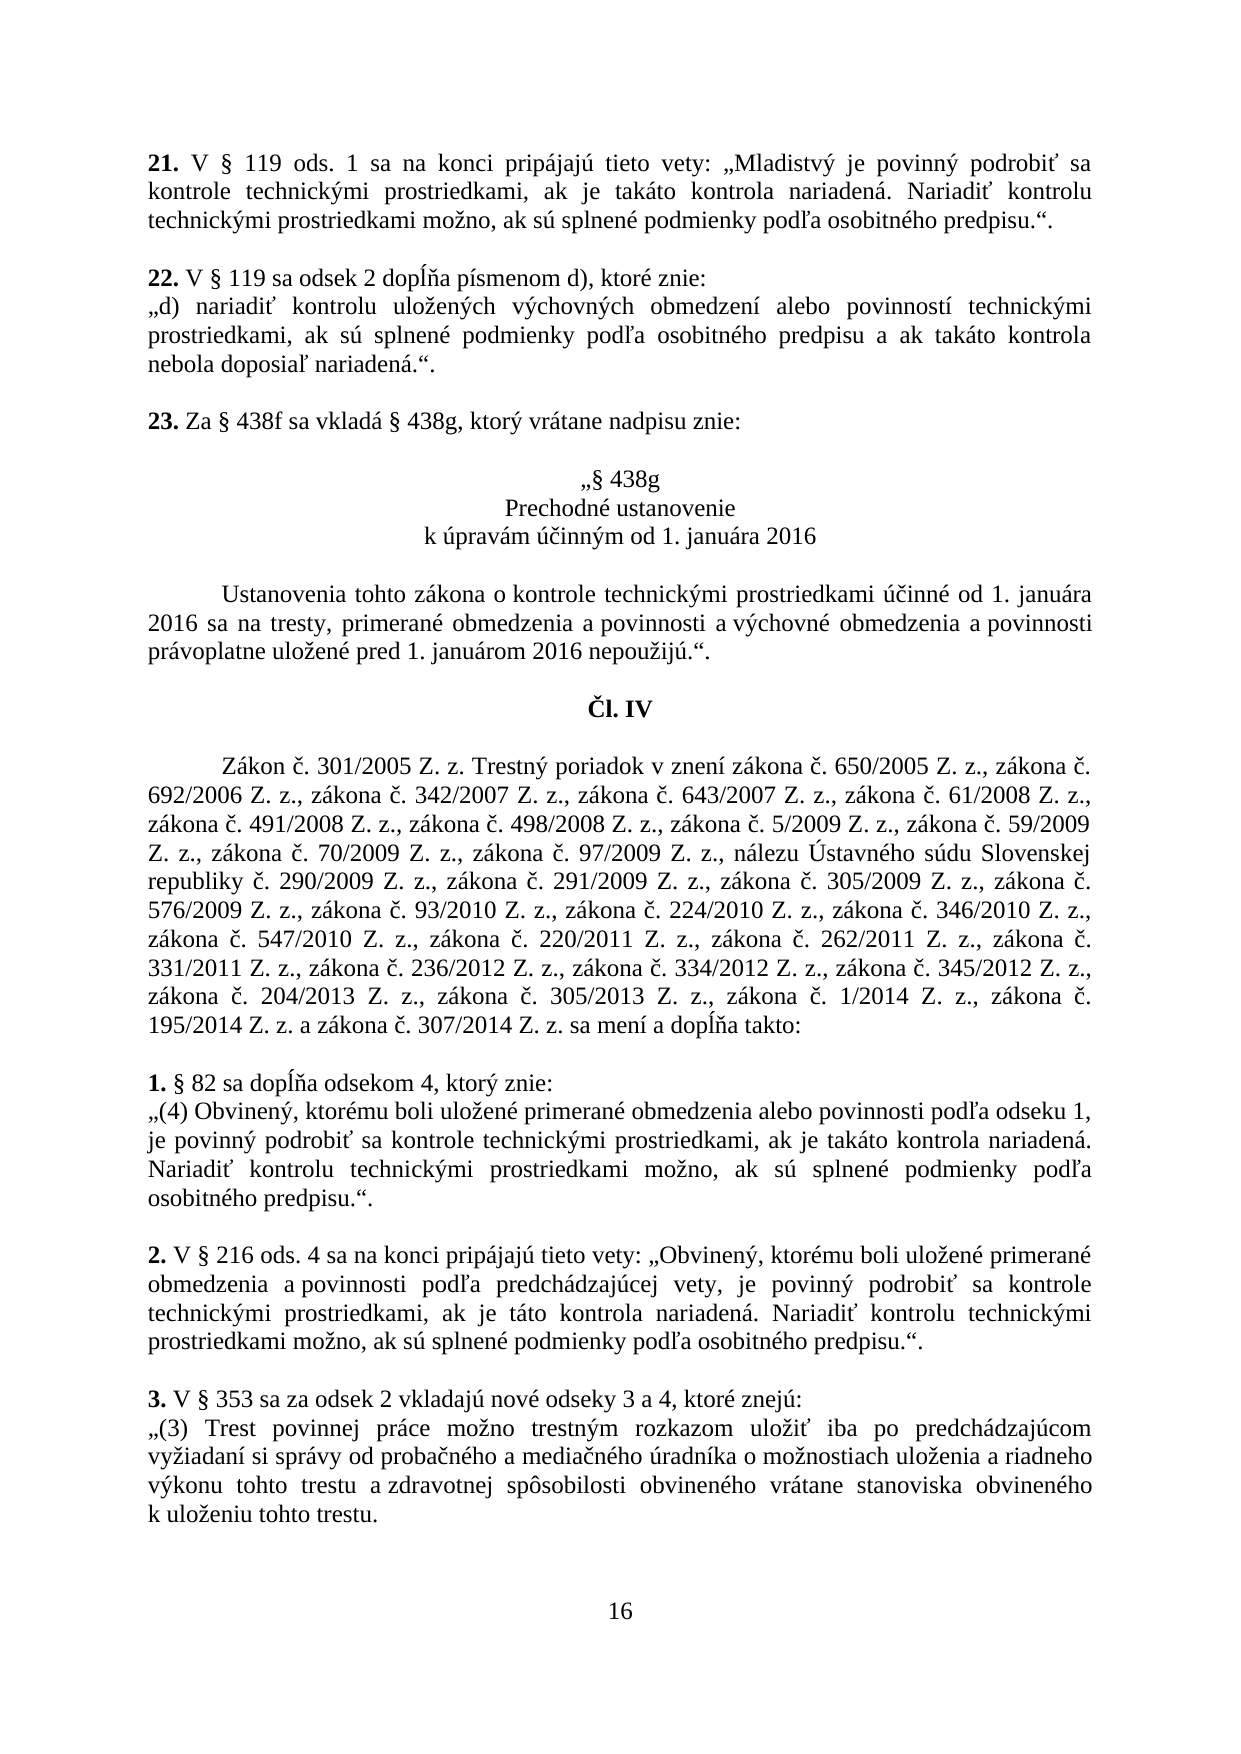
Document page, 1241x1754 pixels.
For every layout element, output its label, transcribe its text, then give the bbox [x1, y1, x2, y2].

text 2. V § 216 ods. 4 sa na konci pripájajú tieto vety: „Obvinený, ktorému boli uložené primerané obmedzenia a povinnosti podľa predchádzajúcej vety, je povinný podrobiť sa kontrole technickými prostriedkami, ak je táto kontrola nariadená. Nariadiť kontrolu technickými prostriedkami možno, ak sú splnené podmienky podľa osobitného predpisu.“. [148, 1240, 1092, 1355]
text „§ 438g [148, 464, 1092, 493]
text „(4) Obvinený, ktorému boli uložené primerané obmedzenia alebo povinnosti podľa odseku 1, je povinný podrobiť sa kontrole technickými prostriedkami, ak je takáto kontrola nariadená. Nariadiť kontrolu technickými prostriedkami možno, ak sú splnené podmienky podľa osobitného predpisu.“. [148, 1096, 1092, 1211]
text 23. Za § 438f sa vkladá § 438g, ktorý vrátane nadpisu znie: [148, 406, 1092, 435]
text Ustanovenia tohto zákona o kontrole technickými prostriedkami účinné od 1. januára 2016 sa na tresty, primerané obmedzenia a povinnosti a výchovné obmedzenia a povinnosti právoplatne uložené pred 1. januárom 2016 nepoužijú.“. [148, 579, 1092, 665]
text „(3) Trest povinnej práce možno trestným rozkazom uložiť iba po predchádzajúcom vyžiadaní si správy od probačného a mediačného úradníka o možnostiach uloženia a riadneho výkonu tohto trestu a zdravotnej spôsobilosti obvineného vrátane stanoviska obvineného k uloženiu tohto trestu. [148, 1413, 1092, 1528]
text 22. V § 119 sa odsek 2 dopĺňa písmenom d), ktoré znie: [148, 263, 1092, 291]
text k úpravám účinným od 1. januára 2016 [148, 521, 1092, 550]
text 3. V § 353 sa za odsek 2 vkladajú nové odseky 3 a 4, ktoré znejú: [148, 1384, 1092, 1413]
text „d) nariadiť kontrolu uložených výchovných obmedzení alebo povinností technickými prostriedkami, ak sú splnené podmienky podľa osobitného predpisu a ak takáto kontrola nebola doposiaľ nariadená.“. [148, 291, 1092, 378]
text Zákon č. 301/2005 Z. z. Trestný poriadok v znení zákona č. 650/2005 Z. z., zákona č. 692/2006 Z. z., zákona č. 342/2007 Z. z., zákona č. 643/2007 Z. z., zákona č. 61/2008 Z. z., zákona č. 491/2008 Z. z., zákona č. 498/2008 Z. z., zákona č. 5/2009 Z. z., zákona č. 59/2009 Z. z., zákona č. 70/2009 Z. z., zákona č. 97/2009 Z. z., nálezu Ústavného súdu Slovenskej republiky č. 290/2009 Z. z., zákona č. 291/2009 Z. z., zákona č. 305/2009 Z. z., zákona č. 576/2009 Z. z., zákona č. 93/2010 Z. z., zákona č. 224/2010 Z. z., zákona č. 346/2010 Z. z., zákona č. 547/2010 Z. z., zákona č. 220/2011 Z. z., zákona č. 262/2011 Z. z., zákona č. 331/2011 Z. z., zákona č. 236/2012 Z. z., zákona č. 334/2012 Z. z., zákona č. 345/2012 Z. z., zákona č. 204/2013 Z. z., zákona č. 305/2013 Z. z., zákona č. 1/2014 Z. z., zákona č. 195/2014 Z. z. a zákona č. 307/2014 Z. z. sa mení a dopĺňa takto: [148, 751, 1092, 1039]
text Prechodné ustanovenie [148, 493, 1092, 521]
text 21. V § 119 ods. 1 sa na konci pripájajú tieto vety: „Mladistvý je povinný podrobiť sa kontrole technickými prostriedkami, ak je takáto kontrola nariadená. Nariadiť kontrolu technickými prostriedkami možno, ak sú splnené podmienky podľa osobitného predpisu.“. [148, 148, 1092, 234]
text 1. § 82 sa dopĺňa odsekom 4, ktorý znie: [148, 1068, 1092, 1096]
text Čl. IV [148, 694, 1092, 723]
